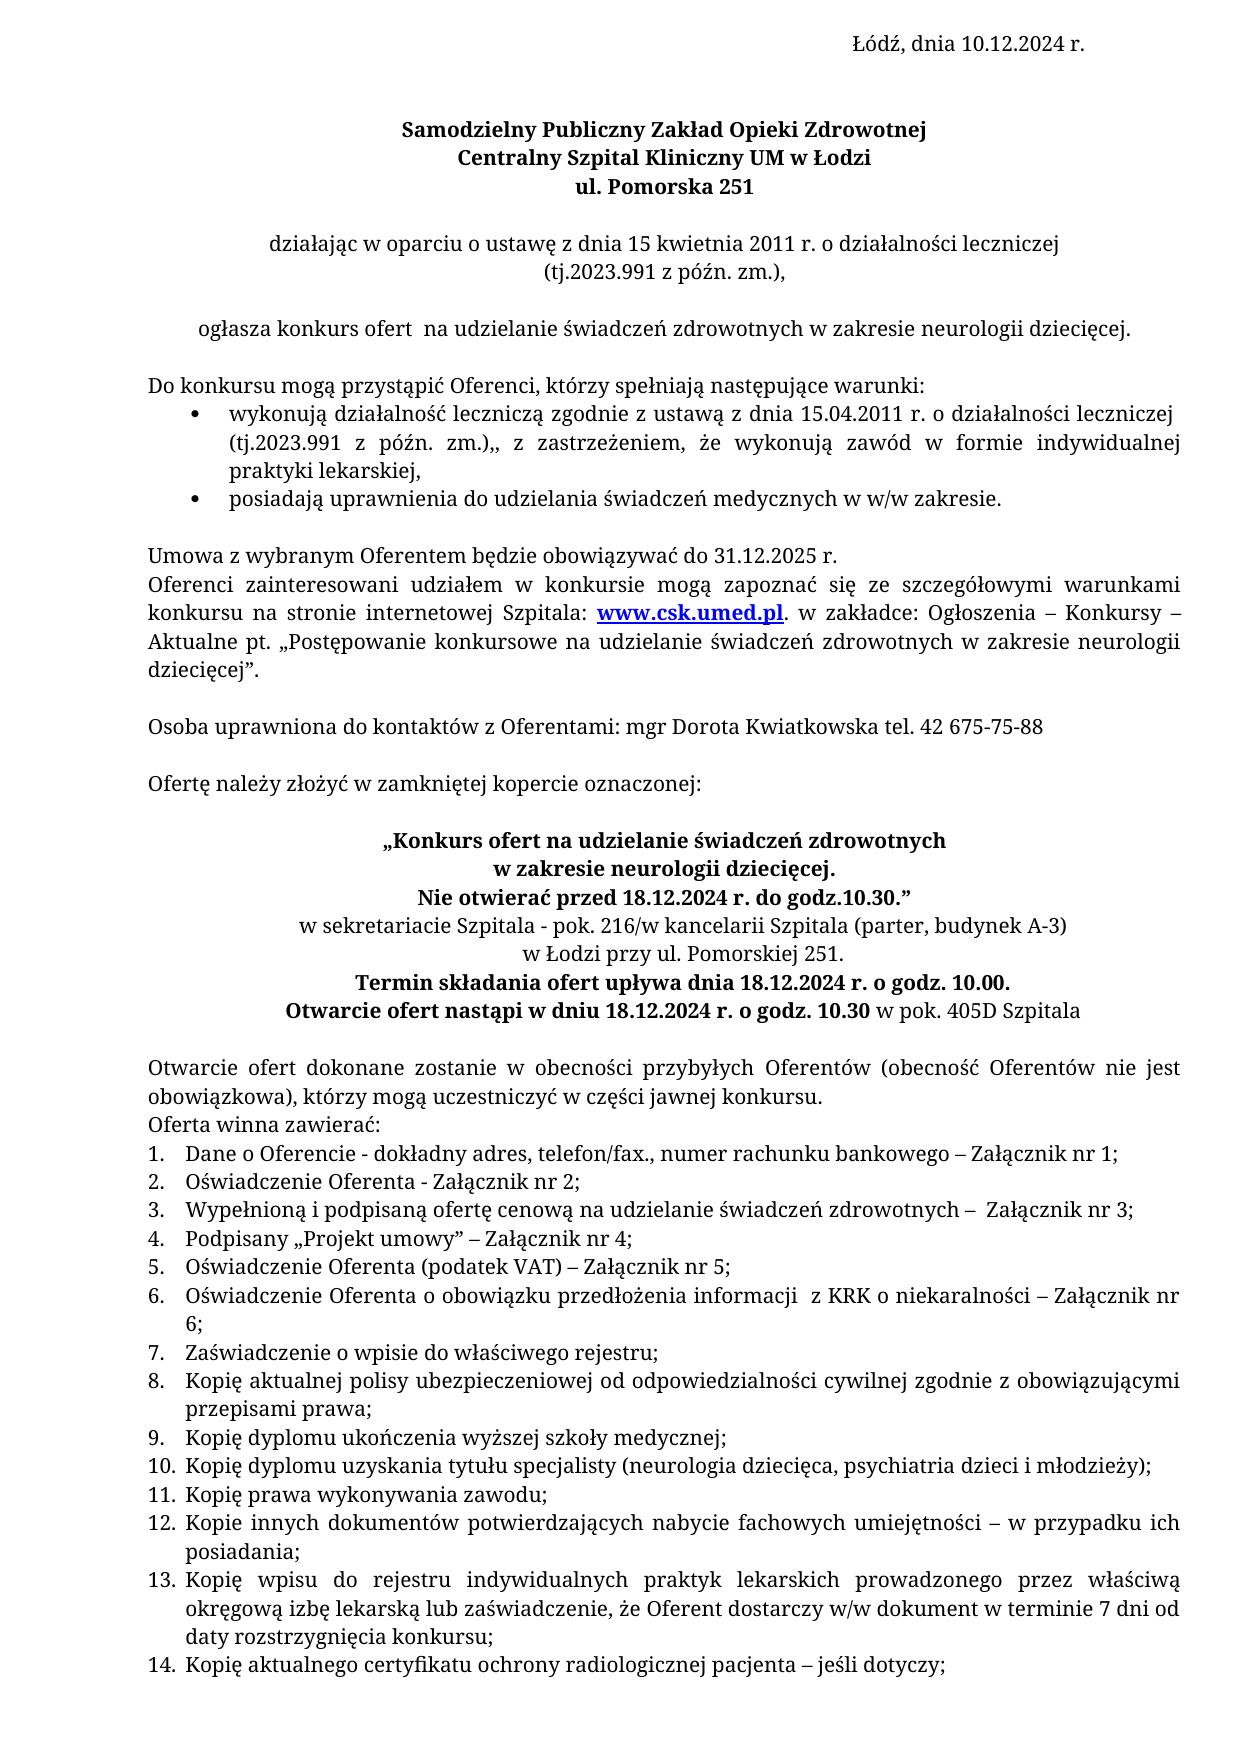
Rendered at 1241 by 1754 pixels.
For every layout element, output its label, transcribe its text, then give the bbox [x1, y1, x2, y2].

text ogłasza konkurs ofert na udzielanie świadczeń zdrowotnych w zakresie neurologii dziecięcej. [148, 314, 1181, 342]
text Do konkursu mogą przystąpić Oferenci, którzy spełniają następujące warunki: [148, 371, 1181, 399]
text ul. Pomorska 251 [148, 172, 1181, 200]
text Nie otwierać przed 18.12.2024 r. do godz.10.30.” [148, 883, 1181, 911]
list posiadają uprawnienia do udzielania świadczeń medycznych w w/w zakresie. [191, 484, 1181, 513]
list Kopię aktualnej polisy ubezpieczeniowej od odpowiedzialności cywilnej zgodnie z obowiązującymi przepisami prawa; [148, 1366, 1181, 1423]
text Oferenci zainteresowani udziałem w konkursie mogą zapoznać się ze szczegółowymi warunkami konkursu na stronie internetowej Szpitala: www.csk.umed.pl. w zakładce: Ogłoszenia – Konkursy – Aktualne pt. „Postępowanie konkursowe na udzielanie świadczeń zdrowotnych w zakresie neurologii dziecięcej”. [148, 570, 1181, 684]
list Kopię prawa wykonywania zawodu; [148, 1480, 1181, 1508]
text Oferta winna zawierać: [148, 1110, 1181, 1139]
list Kopię dyplomu ukończenia wyższej szkoły medycznej; [148, 1423, 1181, 1451]
text Samodzielny Publiczny Zakład Opieki Zdrowotnej [148, 115, 1181, 143]
list Wypełnioną i podpisaną ofertę cenową na udzielanie świadczeń zdrowotnych – Załącznik nr 3; [148, 1196, 1181, 1224]
list Zaświadczenie o wpisie do właściwego rejestru; [148, 1338, 1181, 1366]
text „Konkurs ofert na udzielanie świadczeń zdrowotnych [148, 826, 1181, 854]
list Kopie innych dokumentów potwierdzających nabycie fachowych umiejętności – w przypadku ich posiadania; [148, 1508, 1181, 1565]
text działając w oparciu o ustawę z dnia 15 kwietnia 2011 r. o działalności leczniczej (tj.2023.991 z późn. zm.), [148, 229, 1181, 286]
list Kopię dyplomu uzyskania tytułu specjalisty (neurologia dziecięca, psychiatria dzieci i młodzieży); [148, 1451, 1181, 1480]
text Otwarcie ofert nastąpi w dniu 18.12.2024 r. o godz. 10.30 w pok. 405D Szpitala [185, 996, 1181, 1025]
text w sekretariacie Szpitala - pok. 216/w kancelarii Szpitala (parter, budynek A-3) [185, 911, 1181, 939]
list Dane o Oferencie - dokładny adres, telefon/fax., numer rachunku bankowego – Załącznik nr 1; [148, 1139, 1181, 1167]
list Podpisany „Projekt umowy” – Załącznik nr 4; [148, 1224, 1181, 1252]
list Kopię wpisu do rejestru indywidualnych praktyk lekarskich prowadzonego przez właściwą okręgową izbę lekarską lub zaświadczenie, że Oferent dostarczy w/w dokument w terminie 7 dni od daty rozstrzygnięcia konkursu; [148, 1565, 1181, 1651]
text Łódź, dnia 10.12.2024 r. [148, 29, 1085, 58]
text w Łodzi przy ul. Pomorskiej 251. [185, 939, 1181, 968]
text Umowa z wybranym Oferentem będzie obowiązywać do 31.12.2025 r. [148, 541, 1181, 570]
text Osoba uprawniona do kontaktów z Oferentami: mgr Dorota Kwiatkowska tel. 42 675-75-88 [148, 712, 1181, 741]
text w zakresie neurologii dziecięcej. [148, 854, 1181, 883]
list Kopię aktualnego certyfikatu ochrony radiologicznej pacjenta – jeśli dotyczy; [148, 1651, 1181, 1679]
text Otwarcie ofert dokonane zostanie w obecności przybyłych Oferentów (obecność Oferentów nie jest obowiązkowa), którzy mogą uczestniczyć w części jawnej konkursu. [148, 1053, 1181, 1110]
list Oświadczenie Oferenta (podatek VAT) – Załącznik nr 5; [148, 1252, 1181, 1281]
text Centralny Szpital Kliniczny UM w Łodzi [148, 143, 1181, 172]
text Termin składania ofert upływa dnia 18.12.2024 r. o godz. 10.00. [185, 968, 1181, 996]
list Oświadczenie Oferenta - Załącznik nr 2; [148, 1167, 1181, 1196]
list wykonują działalność leczniczą zgodnie z ustawą z dnia 15.04.2011 r. o działalności leczniczej (tj.2023.991 z późn. zm.),, z zastrzeżeniem, że wykonują zawód w formie indywidualnej praktyki lekarskiej, [191, 399, 1181, 484]
list Oświadczenie Oferenta o obowiązku przedłożenia informacji z KRK o niekaralności – Załącznik nr 6; [148, 1281, 1181, 1338]
text Ofertę należy złożyć w zamkniętej kopercie oznaczonej: [148, 769, 1181, 797]
